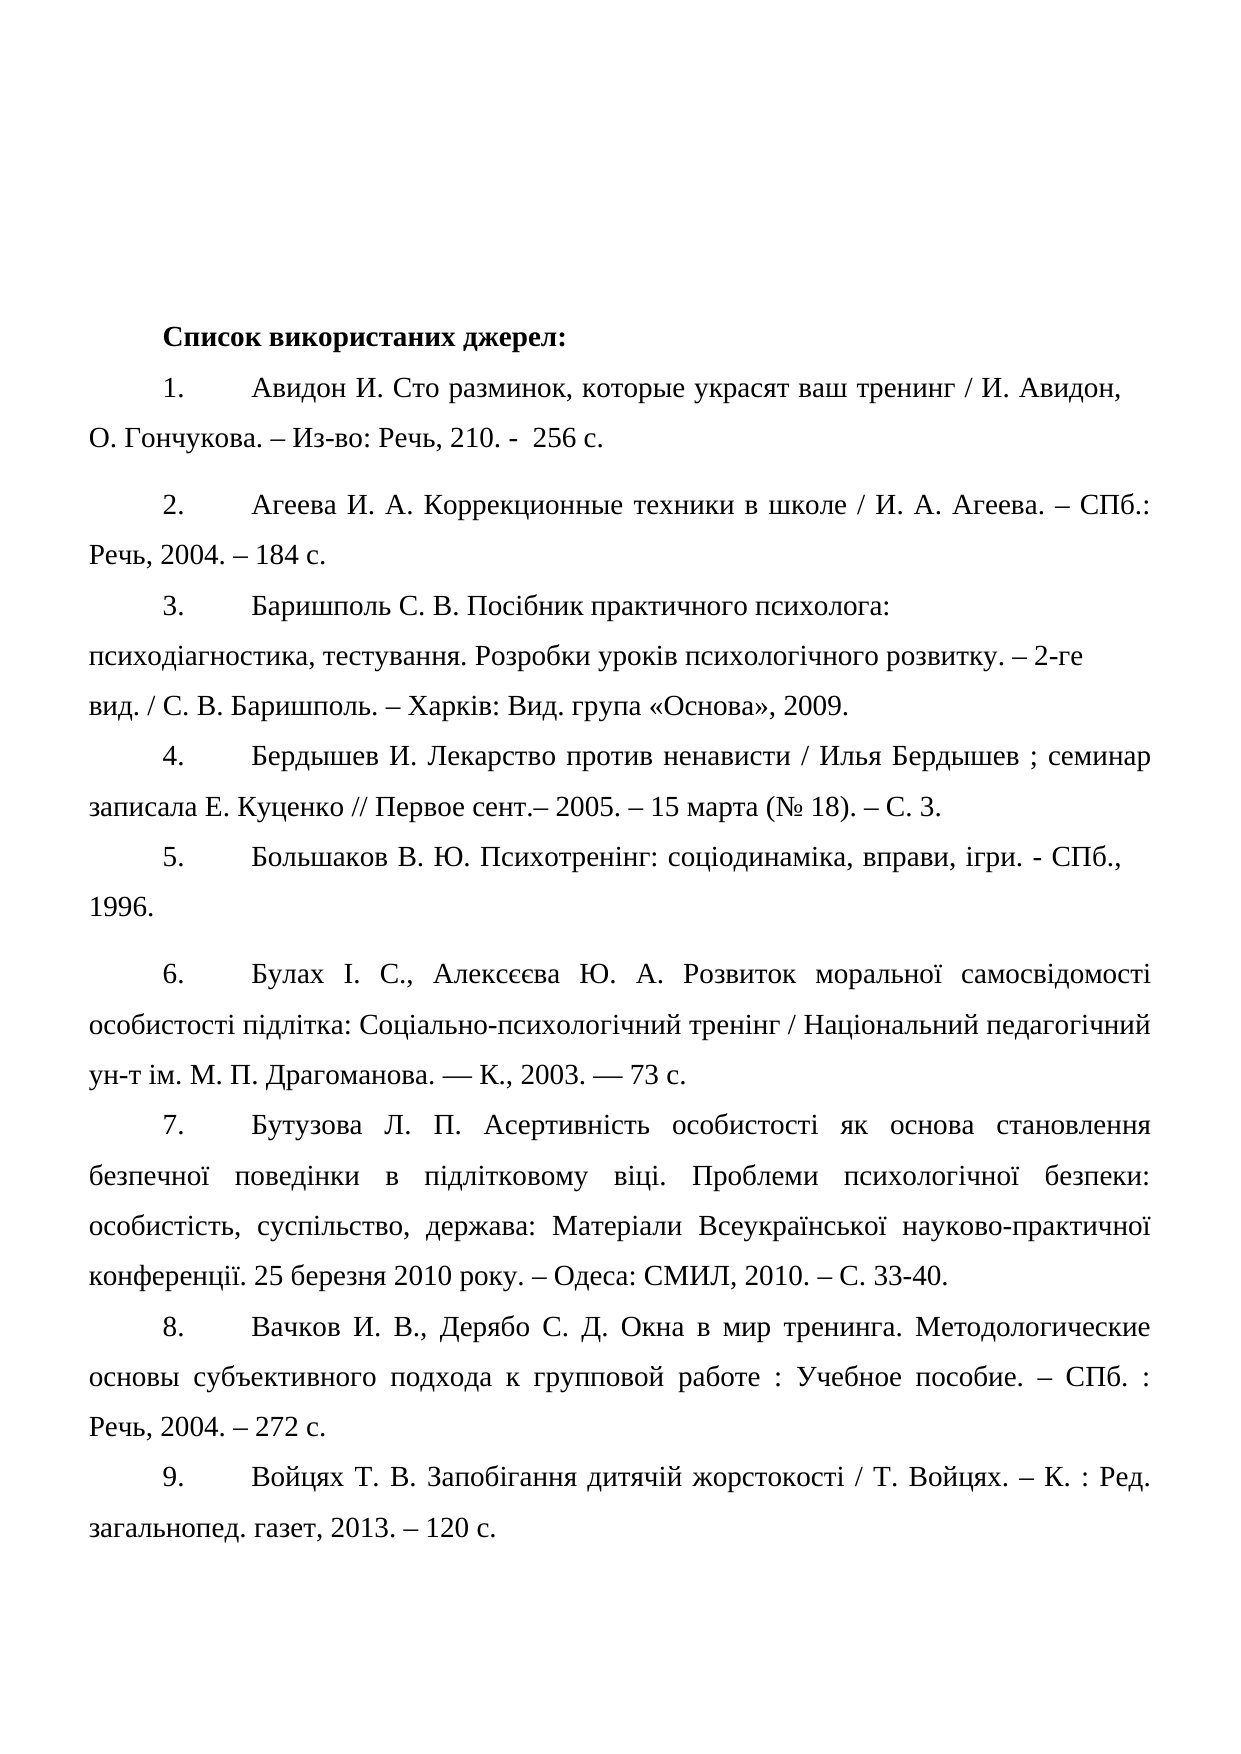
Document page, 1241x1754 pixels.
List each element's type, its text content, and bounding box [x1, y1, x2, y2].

text Список використаних джерел: [88, 319, 1152, 353]
list Бутузова Л. П. Асертивність особистості як основа становлення безпечної поведінки в підлітковому віці. Проблеми психологічної безпеки: особистість, суспільство, держава: Матеріали Всеукраїнської науково-практичної конференції. 25 березня 2010 року. – Одеса: CМИЛ, 2010. – С. 33-40. [88, 1107, 1152, 1292]
list Вачков И. В., Дерябо С. Д. Окна в мир тренинга. Методологические основы субъективного подхода к групповой работе : Учебное пособие. – СПб. : Речь, 2004. – 272 с. [88, 1309, 1152, 1443]
list Бердышев И. Лекарство против ненависти / Илья Бердышев ; семинар записала Е. Куценко // Первое сент.– 2005. – 15 марта (№ 18). – С. 3. [88, 738, 1152, 822]
list Булах І. С., Алексєєва Ю. А. Розвиток моральної самосвідомості особистості підлітка: Соціально-психологічний тренінг / Національний педагогічний ун-т ім. М. П. Драгоманова. — К., 2003. — 73 с. [88, 956, 1152, 1091]
list Баришполь С. В. Посібник практичного психолога: психодіагностика, тестування. Розробки уроків психологічного розвитку. – 2-ге вид. / С. В. Баришполь. – Харків: Вид. група «Основа», 2009. [88, 588, 1122, 722]
list Большаков В. Ю. Психотренінг: соціодинаміка, вправи, ігри. - СПб., 1996. [88, 839, 1122, 923]
list Войцях Т. В. Запобігання дитячій жорстокості / Т. Войцях. – К. : Ред. загальнопед. газет, 2013. – 120 с. [88, 1459, 1152, 1543]
list Агеева И. А. Коррекционные техники в школе / И. А. Агеева. – СПб.: Речь, 2004. – 184 с. [88, 487, 1152, 571]
list Авидон И. Сто разминок, которые украсят ваш тренинг / И. Авидон, О. Гончукова. – Из-во: Речь, 210. - 256 с. [88, 370, 1122, 453]
